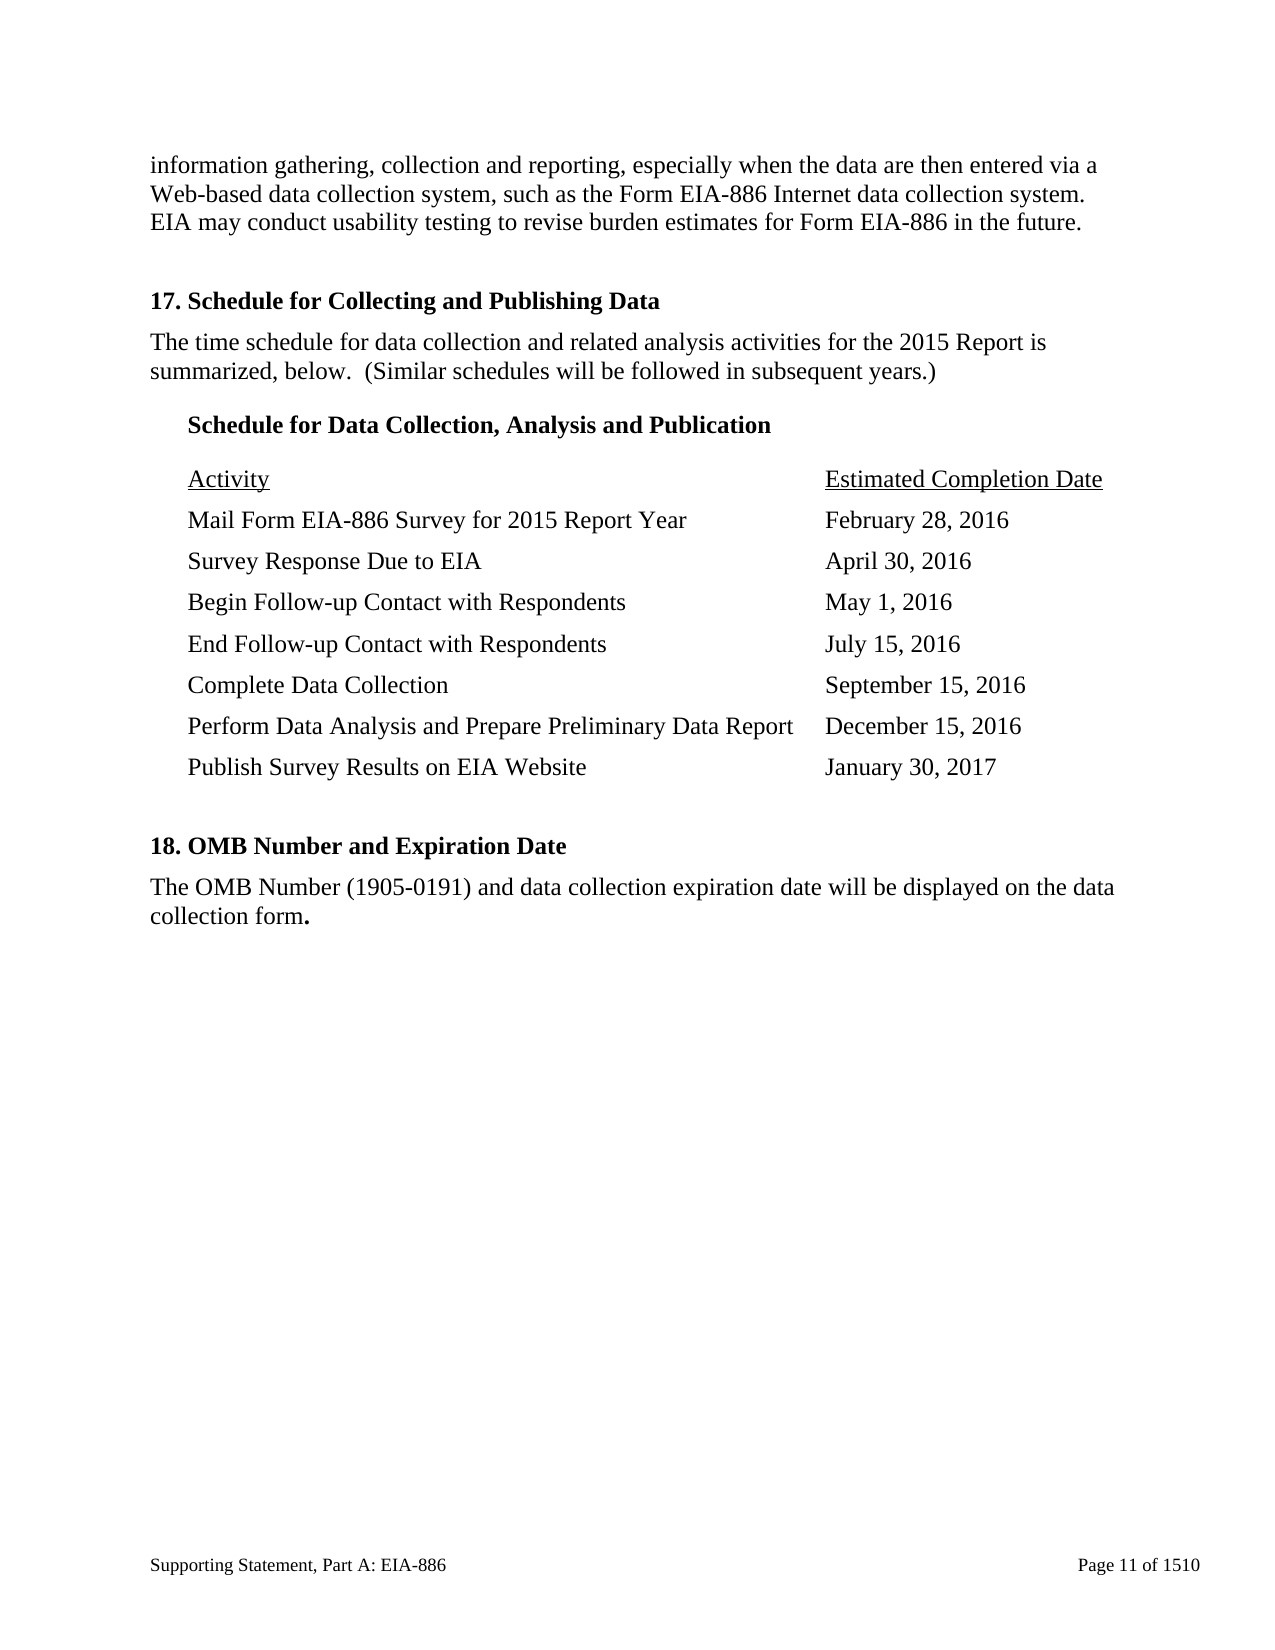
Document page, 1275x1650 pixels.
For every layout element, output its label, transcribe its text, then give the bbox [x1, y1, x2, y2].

text The OMB Number (1905-0191) and data collection expiration date will be displayed on the data collection form. [150, 872, 1125, 930]
text Begin Follow-up Contact with Respondents May 1, 2016 [187, 587, 1125, 616]
text End Follow-up Contact with Respondents July 15, 2016 [187, 629, 1125, 657]
text Publish Survey Results on EIA Website January 30, 2017 [187, 752, 1125, 781]
subtitle Schedule for Collecting and Publishing Data [150, 286, 1125, 315]
text The time schedule for data collection and related analysis activities for the 2015 Report is summarized, below. (Similar schedules will be followed in subsequent years.) [150, 327, 1125, 385]
text Survey Response Due to EIA April 30, 2016 [187, 546, 1125, 575]
text Activity Estimated Completion Date [187, 464, 1125, 492]
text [150, 150, 1125, 236]
subtitle OMB Number and Expiration Date [150, 831, 1125, 860]
text Complete Data Collection September 15, 2016 [187, 670, 1125, 699]
text Mail Form EIA-886 Survey for 2015 Report Year February 28, 2016 [187, 505, 1125, 534]
text Schedule for Data Collection, Analysis and Publication [187, 410, 1125, 439]
text Perform Data Analysis and Prepare Preliminary Data Report December 15, 2016 [187, 711, 1125, 740]
